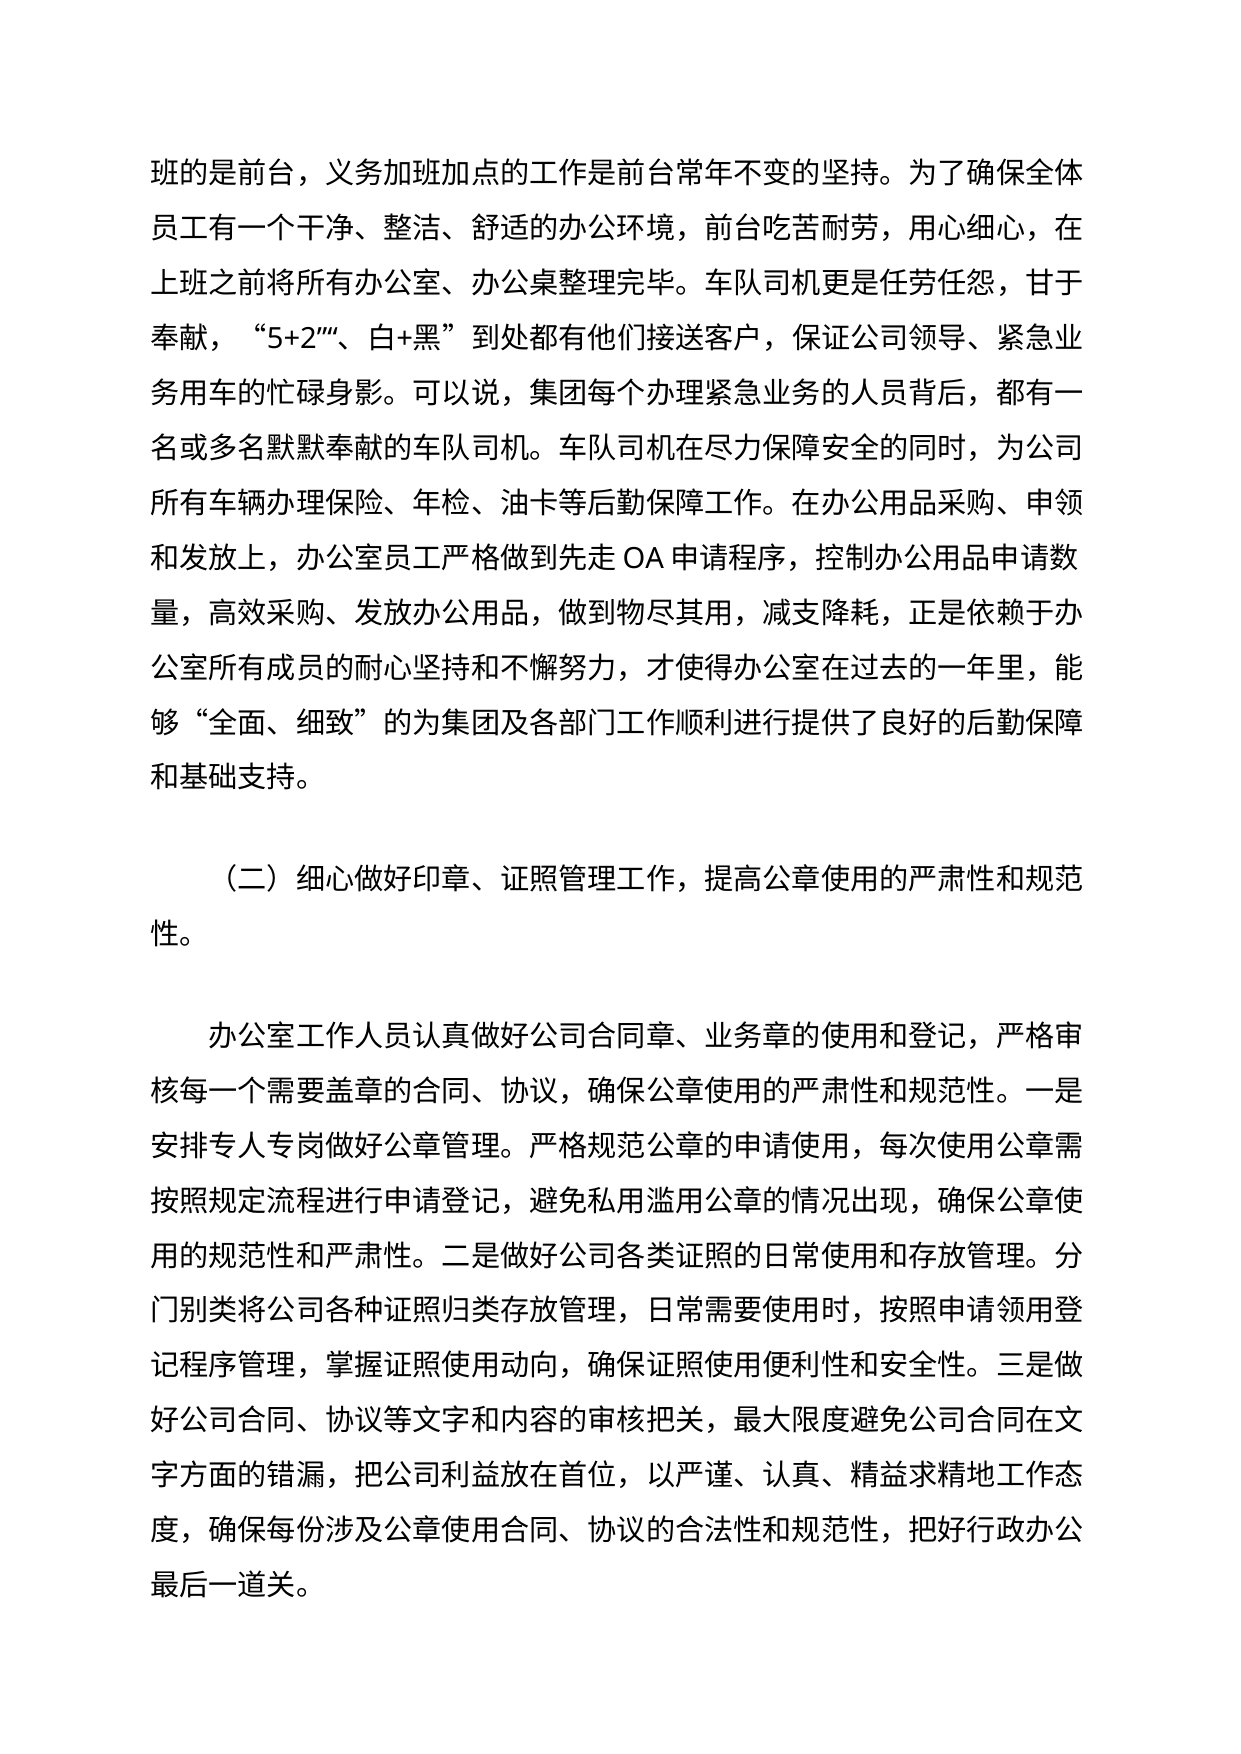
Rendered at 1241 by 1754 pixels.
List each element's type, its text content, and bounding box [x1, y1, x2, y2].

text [150, 150, 1090, 796]
text （二）细心做好印章、证照管理工作，提高公章使用的严肃性和规范性。 [150, 856, 1090, 953]
text 办公室工作人员认真做好公司合同章、业务章的使用和登记，严格审核每一个需要盖章的合同、协议，确保公章使用的严肃性和规范性。一是安排专人专岗做好公章管理。严格规范公章的申请使用，每次使用公章需按照规定流程进行申请登记，避免私用滥用公章的情况出现，确保公章使用的规范性和严肃性。二是做好公司各类证照的日常使用和存放管理。分门别类将公司各种证照归类存放管理，日常需要使用时，按照申请领用登记程序管理，掌握证照使用动向，确保证照使用便利性和安全性。三是做好公司合同、协议等文字和内容的审核把关，最大限度避免公司合同在文字方面的错漏，把公司利益放在首位，以严谨、认真、精益求精地工作态度，确保每份涉及公章使用合同、协议的合法性和规范性，把好行政办公最后一道关。 [150, 1012, 1090, 1604]
